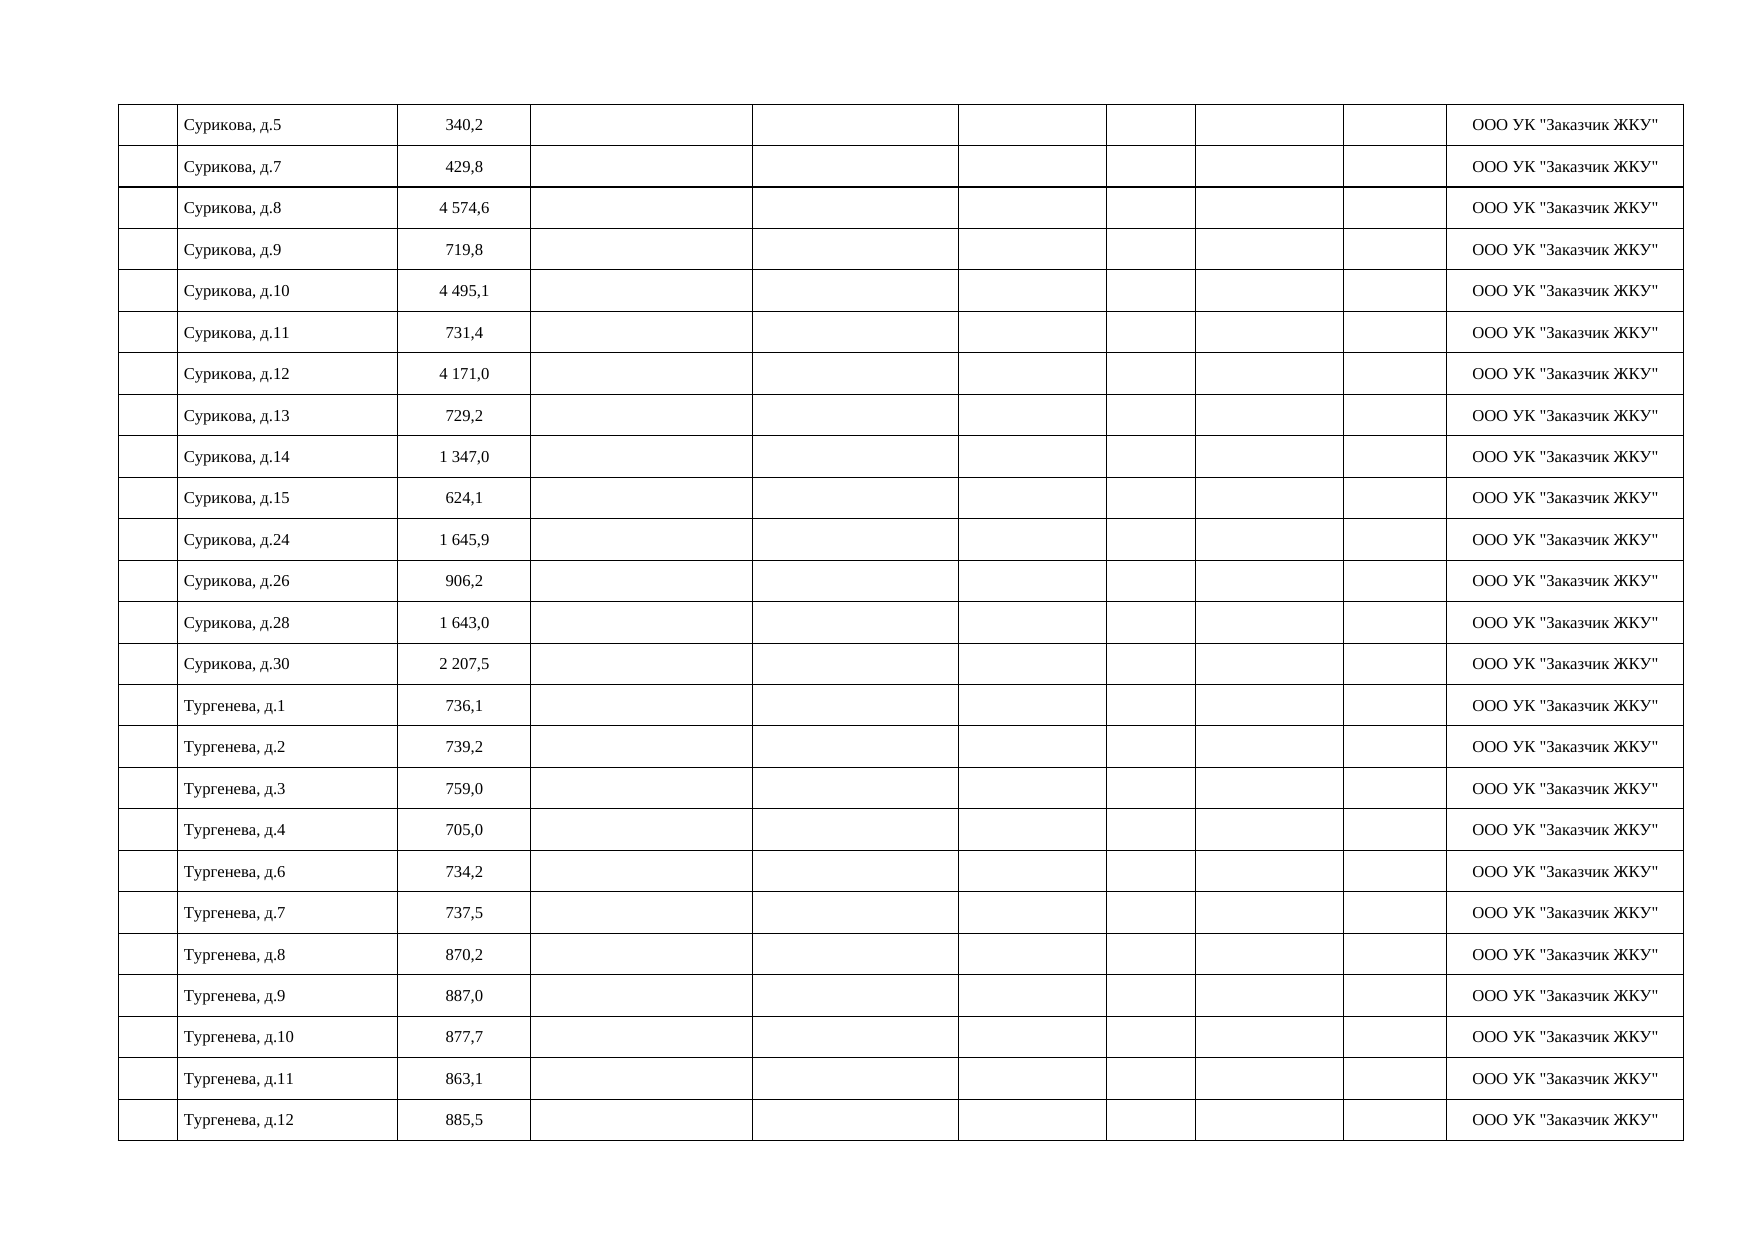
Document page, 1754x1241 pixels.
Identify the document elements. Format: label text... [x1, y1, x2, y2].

table_cell [959, 353, 1106, 394]
table_cell ООО УК "Заказчик ЖКУ" [1447, 685, 1683, 725]
table_cell [1344, 312, 1446, 352]
table_cell [1107, 519, 1195, 559]
table_cell [753, 892, 958, 933]
table_cell ООО УК "Заказчик ЖКУ" [1447, 975, 1683, 1016]
table_cell Сурикова, д.24 [178, 519, 397, 559]
table_cell [119, 726, 177, 767]
table_cell [1196, 146, 1343, 186]
table_cell [1344, 934, 1446, 974]
table_cell [959, 229, 1106, 269]
table_cell [753, 395, 958, 435]
table_cell [753, 1058, 958, 1098]
table_cell ООО УК "Заказчик ЖКУ" [1447, 851, 1683, 891]
table_cell [1344, 395, 1446, 435]
table_cell 729,2 [398, 395, 530, 435]
table_cell [753, 934, 958, 974]
table_cell [1107, 105, 1195, 145]
table_cell 429,8 [398, 146, 530, 186]
table_cell 737,5 [398, 892, 530, 933]
table_cell [119, 685, 177, 725]
table_cell [1196, 312, 1343, 352]
table_cell Сурикова, д.11 [178, 312, 397, 352]
table_cell [959, 478, 1106, 518]
table_cell [119, 478, 177, 518]
table_cell Тургенева, д.12 [178, 1100, 397, 1140]
table_cell [1107, 768, 1195, 808]
table_cell [1196, 519, 1343, 559]
table_cell [1107, 312, 1195, 352]
table_cell [1107, 685, 1195, 725]
table_cell [1196, 1100, 1343, 1140]
table_cell [1344, 105, 1446, 145]
table_cell [1196, 975, 1343, 1016]
table_cell ООО УК "Заказчик ЖКУ" [1447, 395, 1683, 435]
table_cell Сурикова, д.8 [178, 188, 397, 228]
table_cell [959, 768, 1106, 808]
table_cell [753, 478, 958, 518]
table_cell [959, 685, 1106, 725]
table_cell [531, 809, 752, 850]
table_cell [1344, 851, 1446, 891]
table_cell [1344, 768, 1446, 808]
table_cell ООО УК "Заказчик ЖКУ" [1447, 561, 1683, 601]
table_cell [959, 146, 1106, 186]
table_cell ООО УК "Заказчик ЖКУ" [1447, 726, 1683, 767]
table_cell [531, 561, 752, 601]
table_cell [1344, 892, 1446, 933]
table_cell 863,1 [398, 1058, 530, 1098]
table_cell [959, 270, 1106, 311]
table_cell [753, 188, 958, 228]
table_cell [531, 1058, 752, 1098]
table_cell Тургенева, д.7 [178, 892, 397, 933]
table_cell [753, 975, 958, 1016]
table_cell [753, 768, 958, 808]
table_cell [959, 934, 1106, 974]
table_cell [1196, 353, 1343, 394]
table_cell [959, 436, 1106, 477]
table_cell [1196, 561, 1343, 601]
table_cell [1196, 892, 1343, 933]
table_cell [531, 685, 752, 725]
table_cell [119, 602, 177, 642]
table_cell [1344, 1100, 1446, 1140]
table_cell ООО УК "Заказчик ЖКУ" [1447, 188, 1683, 228]
table_cell ООО УК "Заказчик ЖКУ" [1447, 1017, 1683, 1057]
table_cell ООО УК "Заказчик ЖКУ" [1447, 1058, 1683, 1098]
table_cell [1344, 478, 1446, 518]
table_cell 705,0 [398, 809, 530, 850]
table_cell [1447, 105, 1683, 145]
table_cell [119, 934, 177, 974]
table_cell ООО УК "Заказчик ЖКУ" [1447, 436, 1683, 477]
table_cell [1196, 395, 1343, 435]
table_cell [753, 561, 958, 601]
table_cell [753, 851, 958, 891]
table_cell ООО УК "Заказчик ЖКУ" [1447, 768, 1683, 808]
table_cell 1 643,0 [398, 602, 530, 642]
table_cell [1107, 602, 1195, 642]
table_cell ООО УК "Заказчик ЖКУ" [1447, 934, 1683, 974]
table_cell [959, 312, 1106, 352]
table_cell [531, 105, 752, 145]
table_cell [119, 975, 177, 1016]
table_cell [753, 312, 958, 352]
table_cell ООО УК "Заказчик ЖКУ" [1447, 146, 1683, 186]
table_cell [531, 519, 752, 559]
table_cell 870,2 [398, 934, 530, 974]
table_cell Тургенева, д.4 [178, 809, 397, 850]
table_cell [119, 146, 177, 186]
table_cell 4 171,0 [398, 353, 530, 394]
table_cell Сурикова, д.9 [178, 229, 397, 269]
table_cell Тургенева, д.8 [178, 934, 397, 974]
table_cell [1344, 1017, 1446, 1057]
table_cell [119, 851, 177, 891]
table_cell [959, 188, 1106, 228]
table_cell [753, 436, 958, 477]
table_cell [531, 934, 752, 974]
table_cell Сурикова, д.7 [178, 146, 397, 186]
table_cell [959, 1100, 1106, 1140]
table_cell Сурикова, д.10 [178, 270, 397, 311]
table_cell [119, 1058, 177, 1098]
table_cell Тургенева, д.2 [178, 726, 397, 767]
table_cell [119, 644, 177, 684]
table_cell [531, 851, 752, 891]
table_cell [1447, 1100, 1683, 1140]
table_cell [959, 602, 1106, 642]
table_cell ООО УК "Заказчик ЖКУ" [1447, 809, 1683, 850]
table_cell 1 347,0 [398, 436, 530, 477]
table_cell Сурикова, д.26 [178, 561, 397, 601]
table_cell [1196, 934, 1343, 974]
table_cell [753, 726, 958, 767]
table_cell [753, 229, 958, 269]
table_cell [753, 809, 958, 850]
table_cell 731,4 [398, 312, 530, 352]
table_cell [531, 644, 752, 684]
table_cell [119, 892, 177, 933]
table_cell [1344, 436, 1446, 477]
table_cell [1107, 934, 1195, 974]
table_cell 624,1 [398, 478, 530, 518]
table_cell [531, 1017, 752, 1057]
table_cell 906,2 [398, 561, 530, 601]
table_cell Тургенева, д.11 [178, 1058, 397, 1098]
table_cell [1196, 726, 1343, 767]
table_cell [1196, 851, 1343, 891]
table_cell 719,8 [398, 229, 530, 269]
table_cell [531, 353, 752, 394]
table_cell [1196, 478, 1343, 518]
table_cell ООО УК "Заказчик ЖКУ" [1447, 644, 1683, 684]
table_cell [531, 229, 752, 269]
table_cell [959, 644, 1106, 684]
table_cell [1107, 892, 1195, 933]
table_cell [753, 602, 958, 642]
table_cell [1344, 229, 1446, 269]
table_cell 1 645,9 [398, 519, 530, 559]
table_cell [119, 519, 177, 559]
table_cell 885,5 [398, 1100, 530, 1140]
table_cell [753, 685, 958, 725]
table_cell [531, 146, 752, 186]
table_cell Тургенева, д.3 [178, 768, 397, 808]
table_cell Тургенева, д.6 [178, 851, 397, 891]
table_cell [959, 809, 1106, 850]
table_cell [1196, 188, 1343, 228]
table_cell [1107, 975, 1195, 1016]
table_cell [959, 851, 1106, 891]
table_cell [1107, 1017, 1195, 1057]
table_cell [1196, 768, 1343, 808]
table_cell ООО УК "Заказчик ЖКУ" [1447, 602, 1683, 642]
table_cell [531, 602, 752, 642]
table_cell 4 574,6 [398, 188, 530, 228]
table_cell 759,0 [398, 768, 530, 808]
table_cell Тургенева, д.10 [178, 1017, 397, 1057]
table_cell [531, 892, 752, 933]
table_cell ООО УК "Заказчик ЖКУ" [1447, 892, 1683, 933]
table_cell 739,2 [398, 726, 530, 767]
table_cell 734,2 [398, 851, 530, 891]
table_cell [1107, 188, 1195, 228]
table_cell [119, 229, 177, 269]
table_cell [959, 726, 1106, 767]
table_cell [959, 519, 1106, 559]
table_cell [1107, 353, 1195, 394]
table_cell [959, 105, 1106, 145]
table_cell [753, 270, 958, 311]
table_cell [753, 1017, 958, 1057]
table_cell [531, 726, 752, 767]
table_cell [1344, 188, 1446, 228]
table_cell ООО УК "Заказчик ЖКУ" [1447, 270, 1683, 311]
table_cell [1107, 478, 1195, 518]
table_cell [119, 436, 177, 477]
table_cell [753, 105, 958, 145]
table_cell [1196, 436, 1343, 477]
table_cell [959, 1017, 1106, 1057]
table_cell [959, 561, 1106, 601]
table_cell [1107, 644, 1195, 684]
table_cell 877,7 [398, 1017, 530, 1057]
table_cell [119, 1100, 177, 1140]
table_cell [531, 436, 752, 477]
table_cell [1107, 270, 1195, 311]
table_cell [1344, 726, 1446, 767]
table_cell [1107, 726, 1195, 767]
table_cell [531, 270, 752, 311]
table_cell [1107, 561, 1195, 601]
table_cell [1344, 519, 1446, 559]
table_cell [1344, 146, 1446, 186]
table_cell [1344, 602, 1446, 642]
table_cell [1107, 1058, 1195, 1098]
table_cell [1107, 809, 1195, 850]
table_cell [753, 1100, 958, 1140]
table_cell [959, 975, 1106, 1016]
table_cell [1344, 644, 1446, 684]
table_cell [753, 353, 958, 394]
table_cell ООО УК "Заказчик ЖКУ" [1447, 353, 1683, 394]
table_cell [1344, 561, 1446, 601]
table_cell [1107, 1100, 1195, 1140]
table_cell [959, 395, 1106, 435]
table_cell [531, 312, 752, 352]
table_cell [531, 768, 752, 808]
table_cell [1107, 229, 1195, 269]
table_cell [531, 188, 752, 228]
table_cell [1107, 395, 1195, 435]
table_cell [753, 519, 958, 559]
table_cell [1344, 353, 1446, 394]
table_cell [959, 892, 1106, 933]
table_cell [1344, 809, 1446, 850]
table_cell 736,1 [398, 685, 530, 725]
table_cell Тургенева, д.9 [178, 975, 397, 1016]
table_cell [1107, 851, 1195, 891]
table_cell [1196, 644, 1343, 684]
table_cell Сурикова, д.28 [178, 602, 397, 642]
table_cell [119, 312, 177, 352]
table_cell [1196, 1017, 1343, 1057]
table_cell [1196, 229, 1343, 269]
table_cell 2 207,5 [398, 644, 530, 684]
table_cell [1344, 270, 1446, 311]
table_cell Тургенева, д.1 [178, 685, 397, 725]
table_cell [1196, 270, 1343, 311]
table_cell 4 495,1 [398, 270, 530, 311]
table_cell [959, 1058, 1106, 1098]
table_cell [531, 395, 752, 435]
table_cell [1344, 685, 1446, 725]
table_cell [119, 768, 177, 808]
table_cell Сурикова, д.15 [178, 478, 397, 518]
table_cell [119, 809, 177, 850]
table_cell [119, 188, 177, 228]
table_cell 887,0 [398, 975, 530, 1016]
table_cell [531, 1100, 752, 1140]
table_cell [1107, 436, 1195, 477]
table_cell ООО УК "Заказчик ЖКУ" [1447, 519, 1683, 559]
table_cell [119, 105, 177, 145]
table_cell [1344, 975, 1446, 1016]
table_cell [1196, 685, 1343, 725]
table_cell ООО УК "Заказчик ЖКУ" [1447, 478, 1683, 518]
table_cell [1196, 1058, 1343, 1098]
table_cell Сурикова, д.14 [178, 436, 397, 477]
table_cell [119, 395, 177, 435]
table_cell Сурикова, д.13 [178, 395, 397, 435]
table_cell [531, 975, 752, 1016]
table_cell Сурикова, д.12 [178, 353, 397, 394]
table_cell [119, 270, 177, 311]
table_cell [1196, 602, 1343, 642]
table_cell [1344, 1058, 1446, 1098]
table_cell [531, 478, 752, 518]
table_cell [753, 146, 958, 186]
table_cell [119, 1017, 177, 1057]
table_cell [119, 353, 177, 394]
table_cell [119, 561, 177, 601]
table_cell [753, 644, 958, 684]
table_cell Сурикова, д.30 [178, 644, 397, 684]
table_cell ООО УК "Заказчик ЖКУ" [1447, 312, 1683, 352]
table_cell 340,2 [398, 105, 530, 145]
table_cell ООО УК "Заказчик ЖКУ" [1447, 229, 1683, 269]
table_cell [1196, 105, 1343, 145]
table_cell Сурикова, д.5 [178, 105, 397, 145]
table_cell [1196, 809, 1343, 850]
table_cell [1107, 146, 1195, 186]
